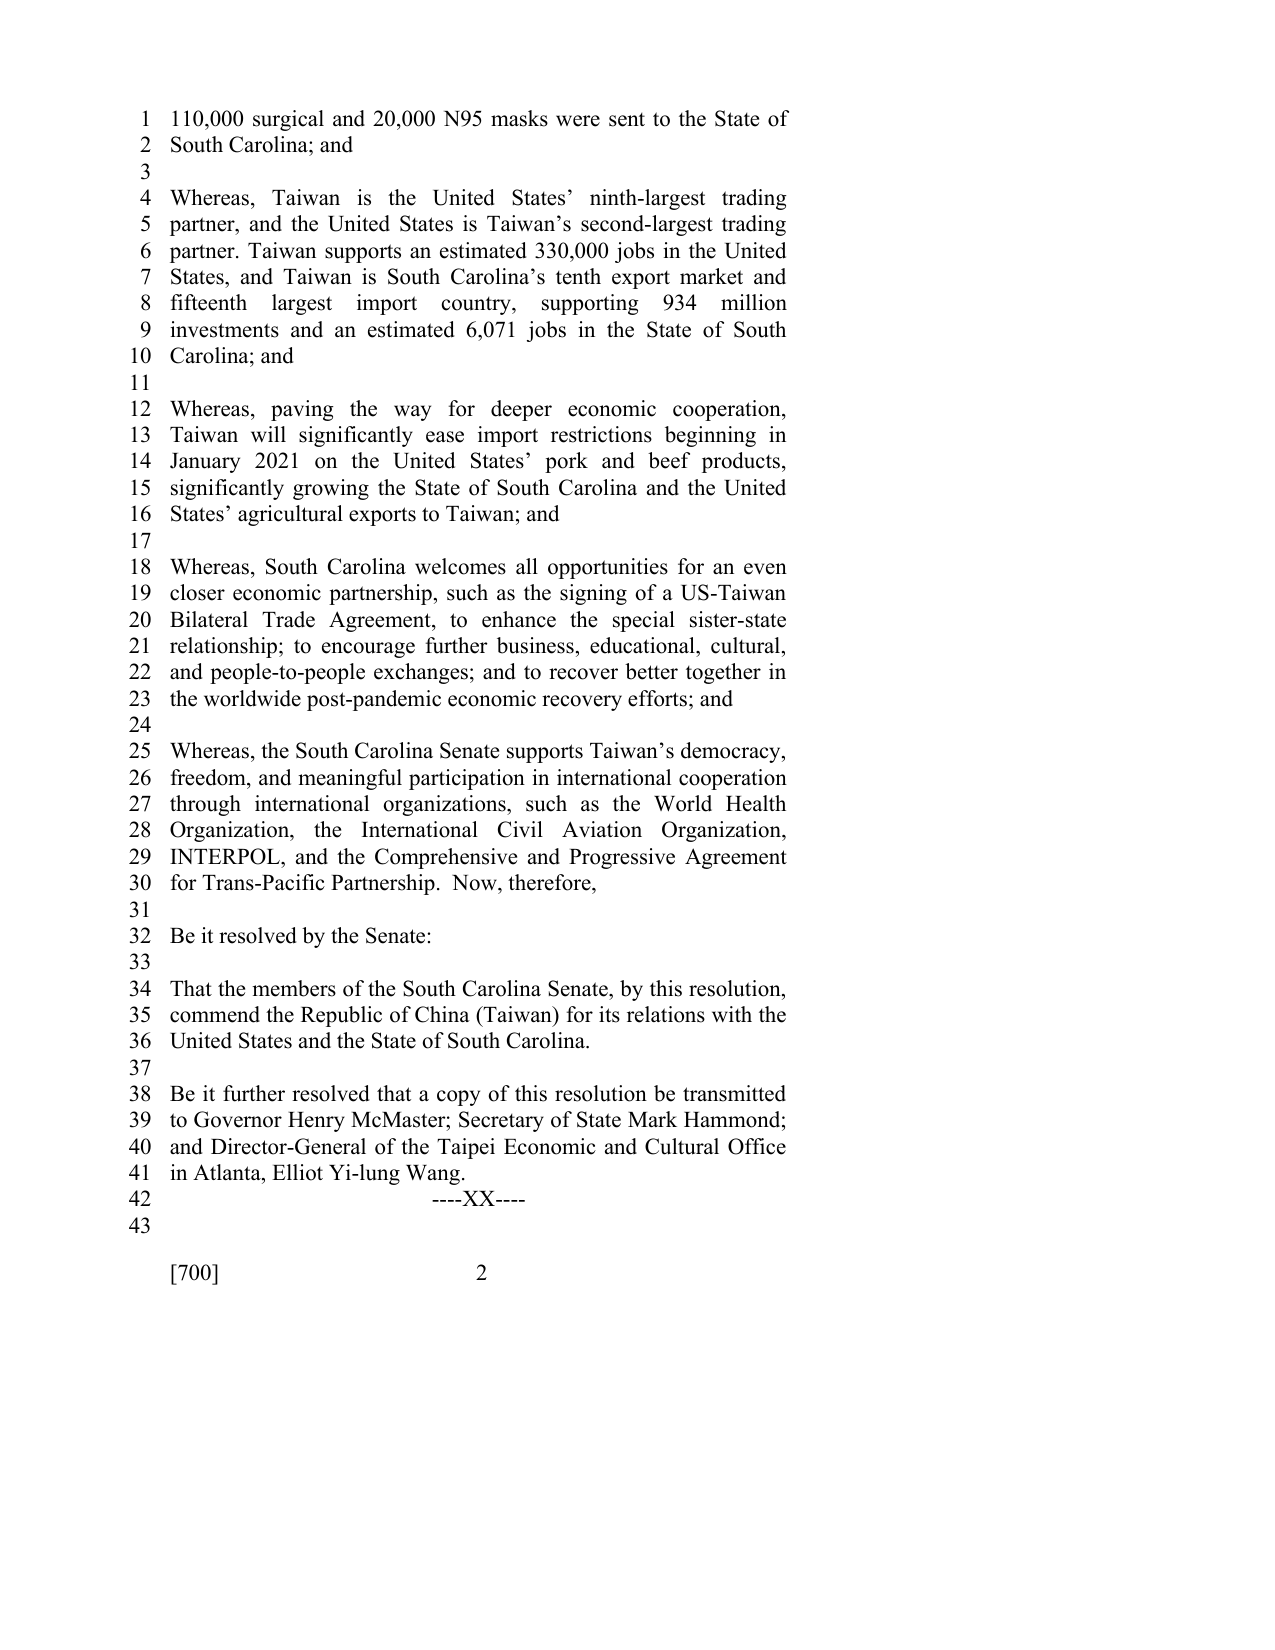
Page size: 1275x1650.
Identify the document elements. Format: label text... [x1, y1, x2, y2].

text Whereas, the South Carolina Senate supports Taiwan’s democracy, freedom, and meaningful participation in international cooperation through international organizations, such as the World Health Organization, the International Civil Aviation Organization, INTERPOL, and the Comprehensive and Progressive Agreement for Trans-Pacific Partnership. Now, therefore, [169, 737, 787, 896]
text Whereas, Taiwan is the United States’ ninth-largest trading partner, and the United States is Taiwan’s second-largest trading partner. Taiwan supports an estimated 330,000 jobs in the United States, and Taiwan is South Carolina’s tenth export market and fifteenth largest import country, supporting 934 million investments and an estimated 6,071 jobs in the State of South Carolina; and [169, 184, 787, 368]
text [169, 105, 787, 158]
text Whereas, South Carolina welcomes all opportunities for an even closer economic partnership, such as the signing of a US-Taiwan Bilateral Trade Agreement, to enhance the special sister-state relationship; to encourage further business, educational, cultural, and people-to-people exchanges; and to recover better together in the worldwide post-pandemic economic recovery efforts; and [169, 553, 787, 711]
text Be it further resolved that a copy of this resolution be transmitted to Governor Henry McMaster; Secretary of State Mark Hammond; and Director-General of the Taipei Economic and Cultural Office in Atlanta, Elliot Yi-lung Wang. [169, 1080, 787, 1186]
text Whereas, paving the way for deeper economic cooperation, Taiwan will significantly ease import restrictions beginning in January 2021 on the United States’ pork and beef products, significantly growing the State of South Carolina and the United States’ agricultural exports to Taiwan; and [169, 395, 787, 527]
text Be it resolved by the Senate: [169, 922, 787, 948]
text That the members of the South Carolina Senate, by this resolution, commend the Republic of China (Taiwan) for its relations with the United States and the State of South Carolina. [169, 975, 787, 1054]
text ----XX---- [169, 1186, 787, 1212]
